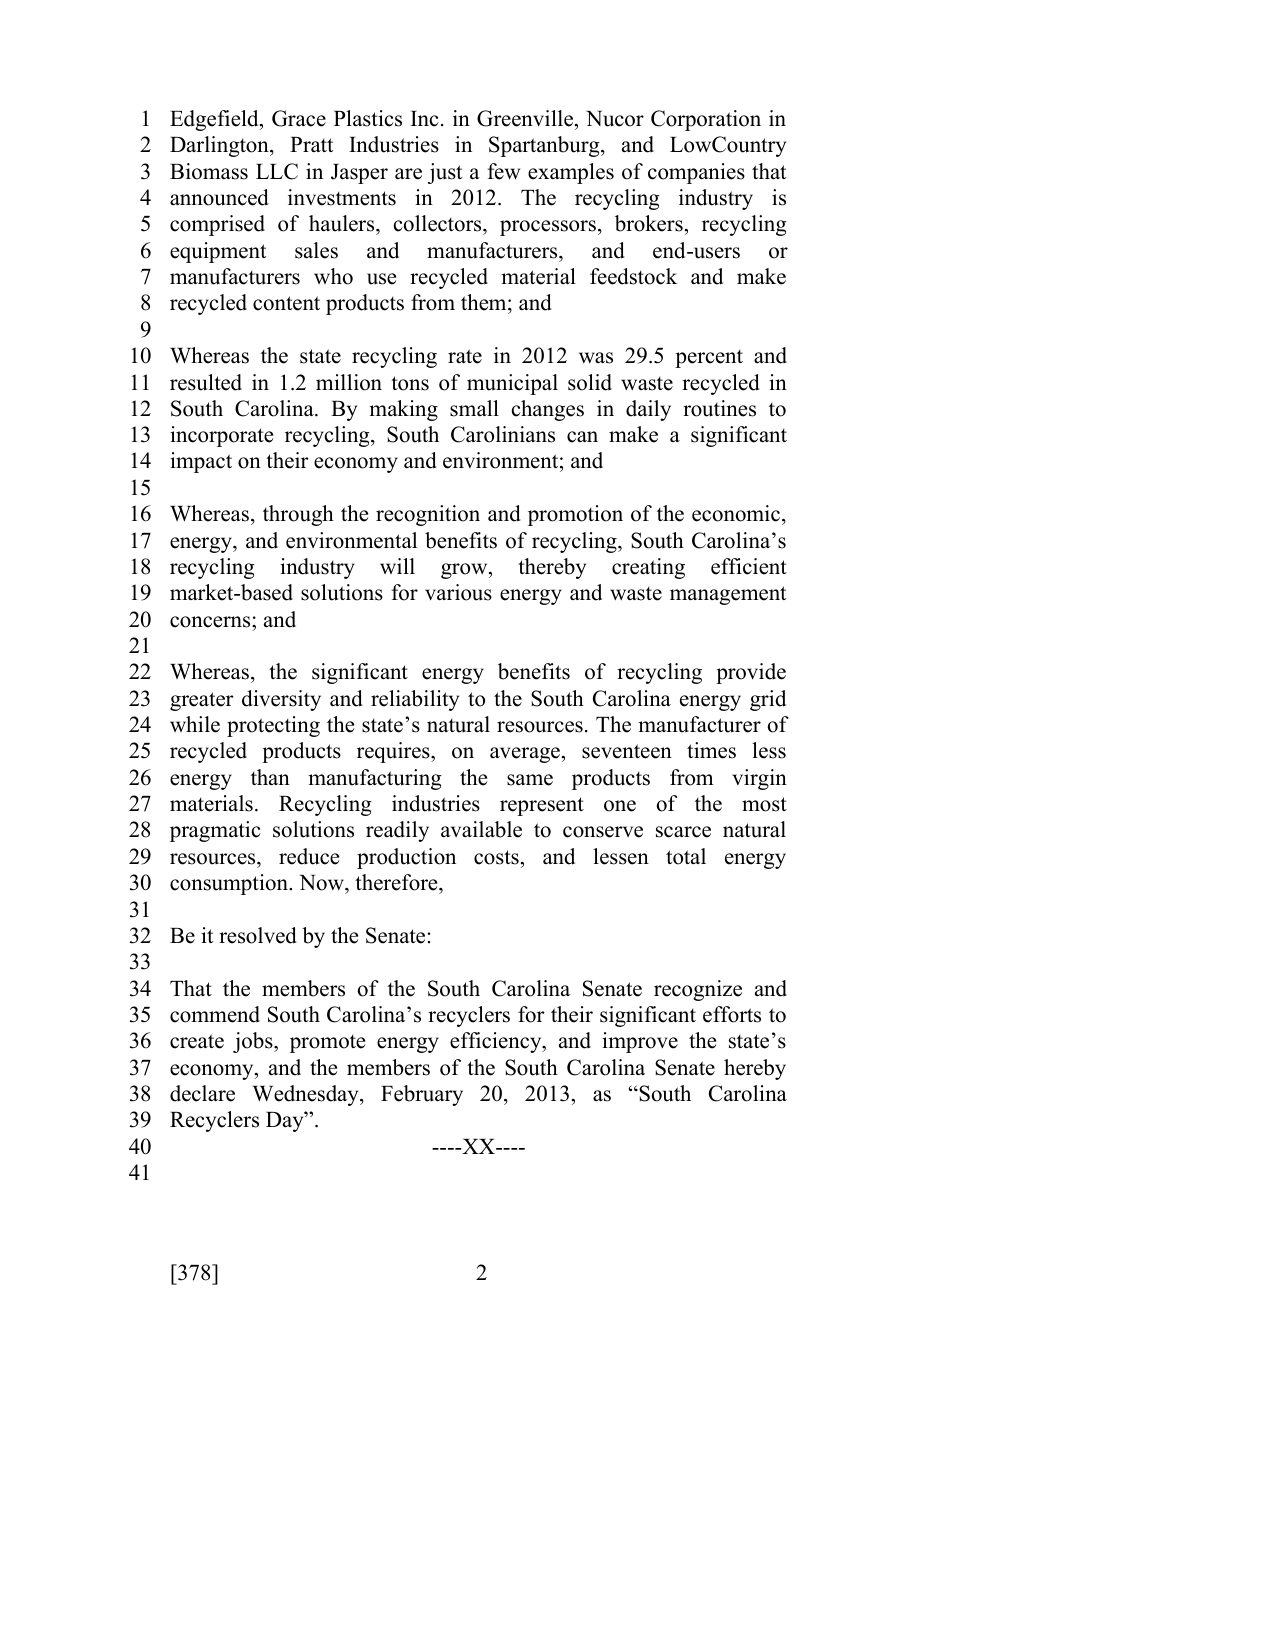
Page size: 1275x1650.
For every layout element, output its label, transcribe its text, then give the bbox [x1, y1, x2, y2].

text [169, 105, 787, 316]
text ----XX---- [169, 1133, 787, 1159]
text Be it resolved by the Senate: [169, 922, 787, 948]
text Whereas the state recycling rate in 2012 was 29.5 percent and resulted in 1.2 million tons of municipal solid waste recycled in South Carolina. By making small changes in daily routines to incorporate recycling, South Carolinians can make a significant impact on their economy and environment; and [169, 342, 787, 474]
text Whereas, through the recognition and promotion of the economic, energy, and environmental benefits of recycling, South Carolina’s recycling industry will grow, thereby creating efficient market-based solutions for various energy and waste management concerns; and [169, 500, 787, 632]
text That the members of the South Carolina Senate recognize and commend South Carolina’s recyclers for their significant efforts to create jobs, promote energy efficiency, and improve the state’s economy, and the members of the South Carolina Senate hereby declare Wednesday, February 20, 2013, as “South Carolina Recyclers Day”. [169, 975, 787, 1133]
text Whereas, the significant energy benefits of recycling provide greater diversity and reliability to the South Carolina energy grid while protecting the state’s natural resources. The manufacturer of recycled products requires, on average, seventeen times less energy than manufacturing the same products from virgin materials. Recycling industries represent one of the most pragmatic solutions readily available to conserve scarce natural resources, reduce production costs, and lessen total energy consumption. Now, therefore, [169, 658, 787, 896]
